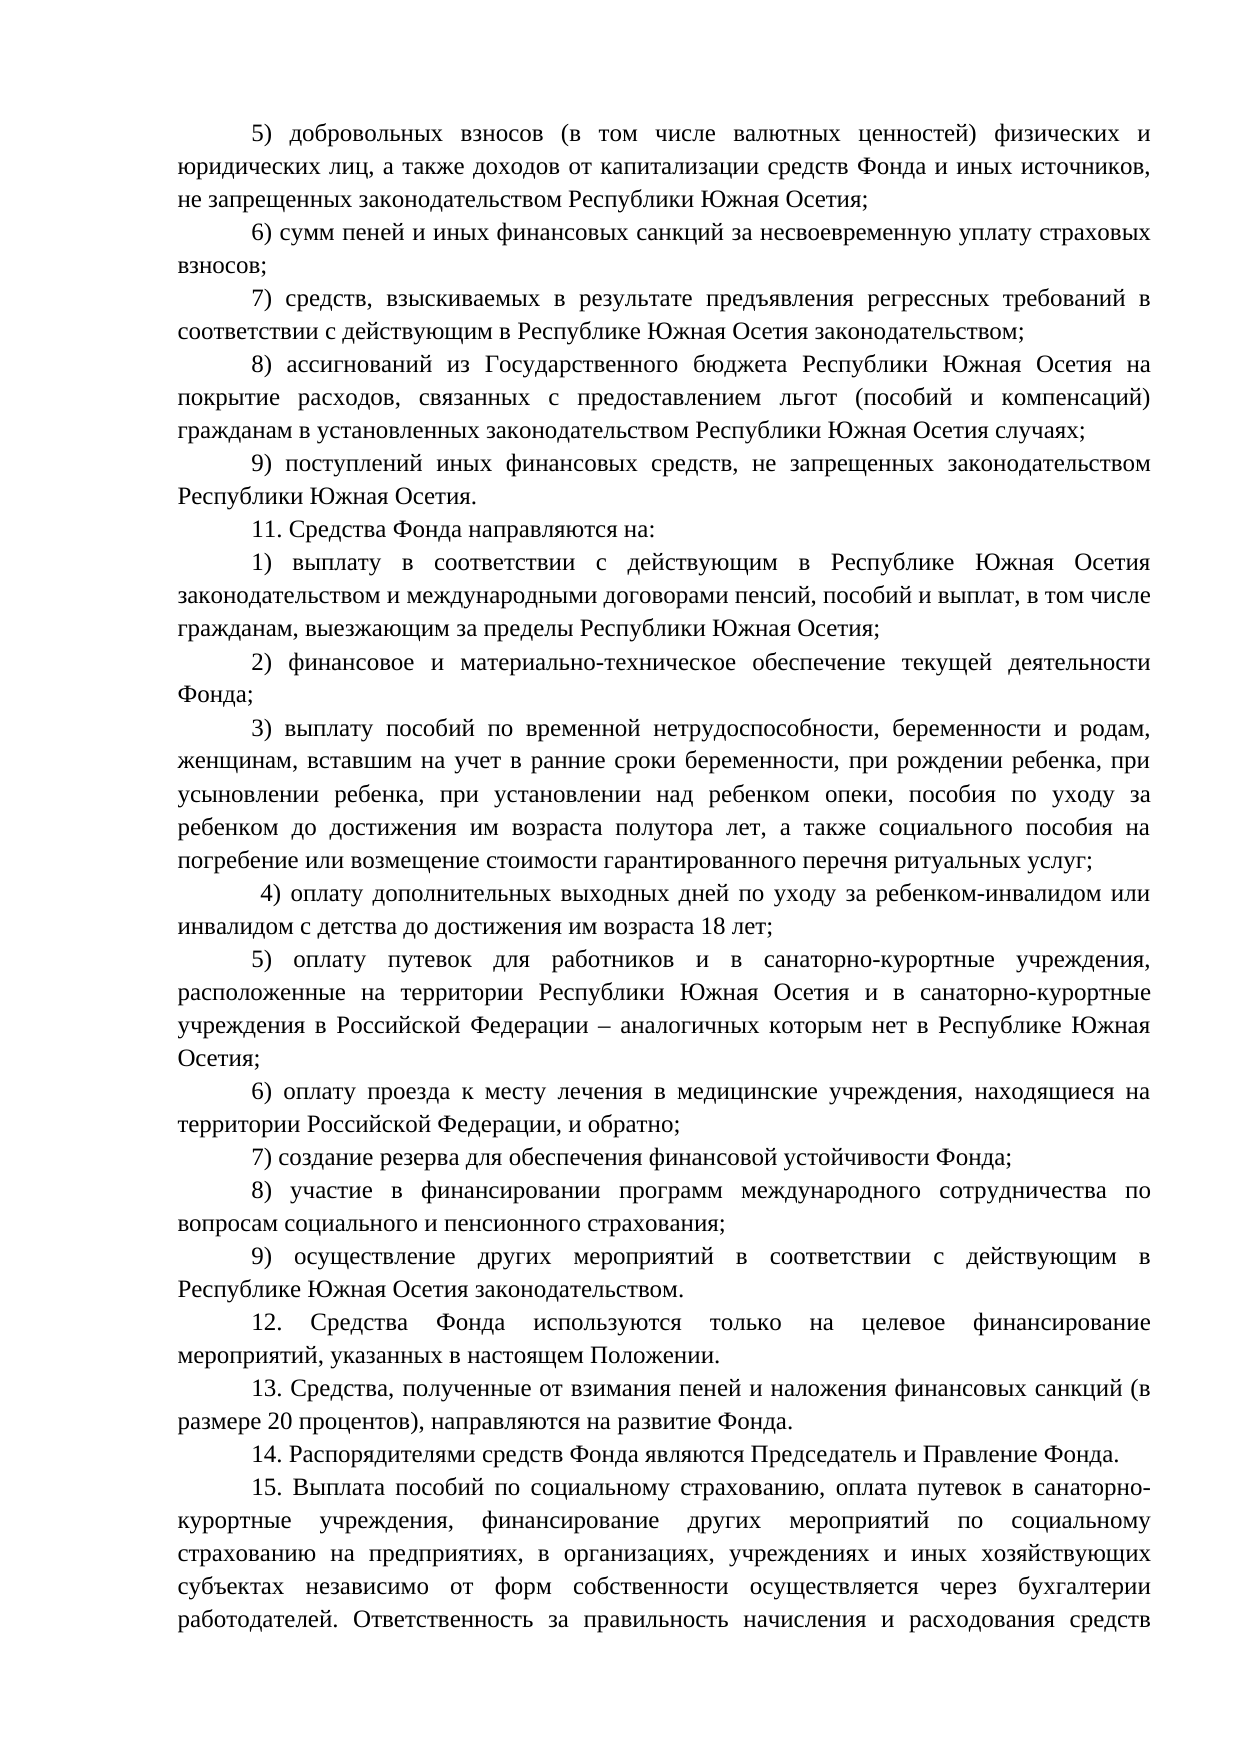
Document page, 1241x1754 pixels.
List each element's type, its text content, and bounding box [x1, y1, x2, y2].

text 5) добровольных взносов (в том числе валютных ценностей) физических и юридических лиц, а также доходов от капитализации средств Фонда и иных источников, не запрещенных законодательством Республики Южная Осетия; [177, 118, 1152, 213]
text 8) участие в финансировании программ международного сотрудничества по вопросам социального и пенсионного страхования; [177, 1175, 1152, 1237]
text 6) сумм пеней и иных финансовых санкций за несвоевременную уплату страховых взносов; [177, 217, 1152, 279]
text 3) выплату пособий по временной нетрудоспособности, беременности и родам, женщинам, вставшим на учет в ранние сроки беременности, при рождении ребенка, при усыновлении ребенка, при установлении над ребенком опеки, пособия по уходу за ребенком до достижения им возраста полутора лет, а также социального пособия на погребение или возмещение стоимости гарантированного перечня ритуальных услуг; [177, 713, 1152, 873]
text 13. Средства, полученные от взимания пеней и наложения финансовых санкций (в размере 20 процентов), направляются на развитие Фонда. [177, 1373, 1152, 1435]
text 5) оплату путевок для работников и в санаторно-курортные учреждения, расположенные на территории Республики Южная Осетия и в санаторно-курортные учреждения в Российской Федерации – аналогичных которым нет в Республике Южная Осетия; [177, 944, 1152, 1072]
text 2) финансовое и материально-техническое обеспечение текущей деятельности Фонда; [177, 647, 1152, 708]
text 6) оплату проезда к месту лечения в медицинские учреждения, находящиеся на территории Российской Федерации, и обратно; [177, 1076, 1152, 1138]
text 12. Средства Фонда используются только на целевое финансирование мероприятий, указанных в настоящем Положении. [177, 1307, 1152, 1369]
text 14. Распорядителями средств Фонда являются Председатель и Правление Фонда. [177, 1439, 1152, 1468]
text 8) ассигнований из Государственного бюджета Республики Южная Осетия на покрытие расходов, связанных с предоставлением льгот (пособий и компенсаций) гражданам в установленных законодательством Республики Южная Осетия случаях; [177, 349, 1152, 444]
text 11. Средства Фонда направляются на: [177, 514, 1152, 543]
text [177, 1472, 1152, 1633]
text 9) осуществление других мероприятий в соответствии с действующим в Республике Южная Осетия законодательством. [177, 1241, 1152, 1303]
text 7) создание резерва для обеспечения финансовой устойчивости Фонда; [177, 1142, 1152, 1171]
text 4) оплату дополнительных выходных дней по уходу за ребенком-инвалидом или инвалидом с детства до достижения им возраста 18 лет; [177, 878, 1152, 939]
text 7) средств, взыскиваемых в результате предъявления регрессных требований в соответствии с действующим в Республике Южная Осетия законодательством; [177, 283, 1152, 345]
text 9) поступлений иных финансовых средств, не запрещенных законодательством Республики Южная Осетия. [177, 448, 1152, 510]
text 1) выплату в соответствии с действующим в Республике Южная Осетия законодательством и международными договорами пенсий, пособий и выплат, в том числе гражданам, выезжающим за пределы Республики Южная Осетия; [177, 547, 1152, 642]
